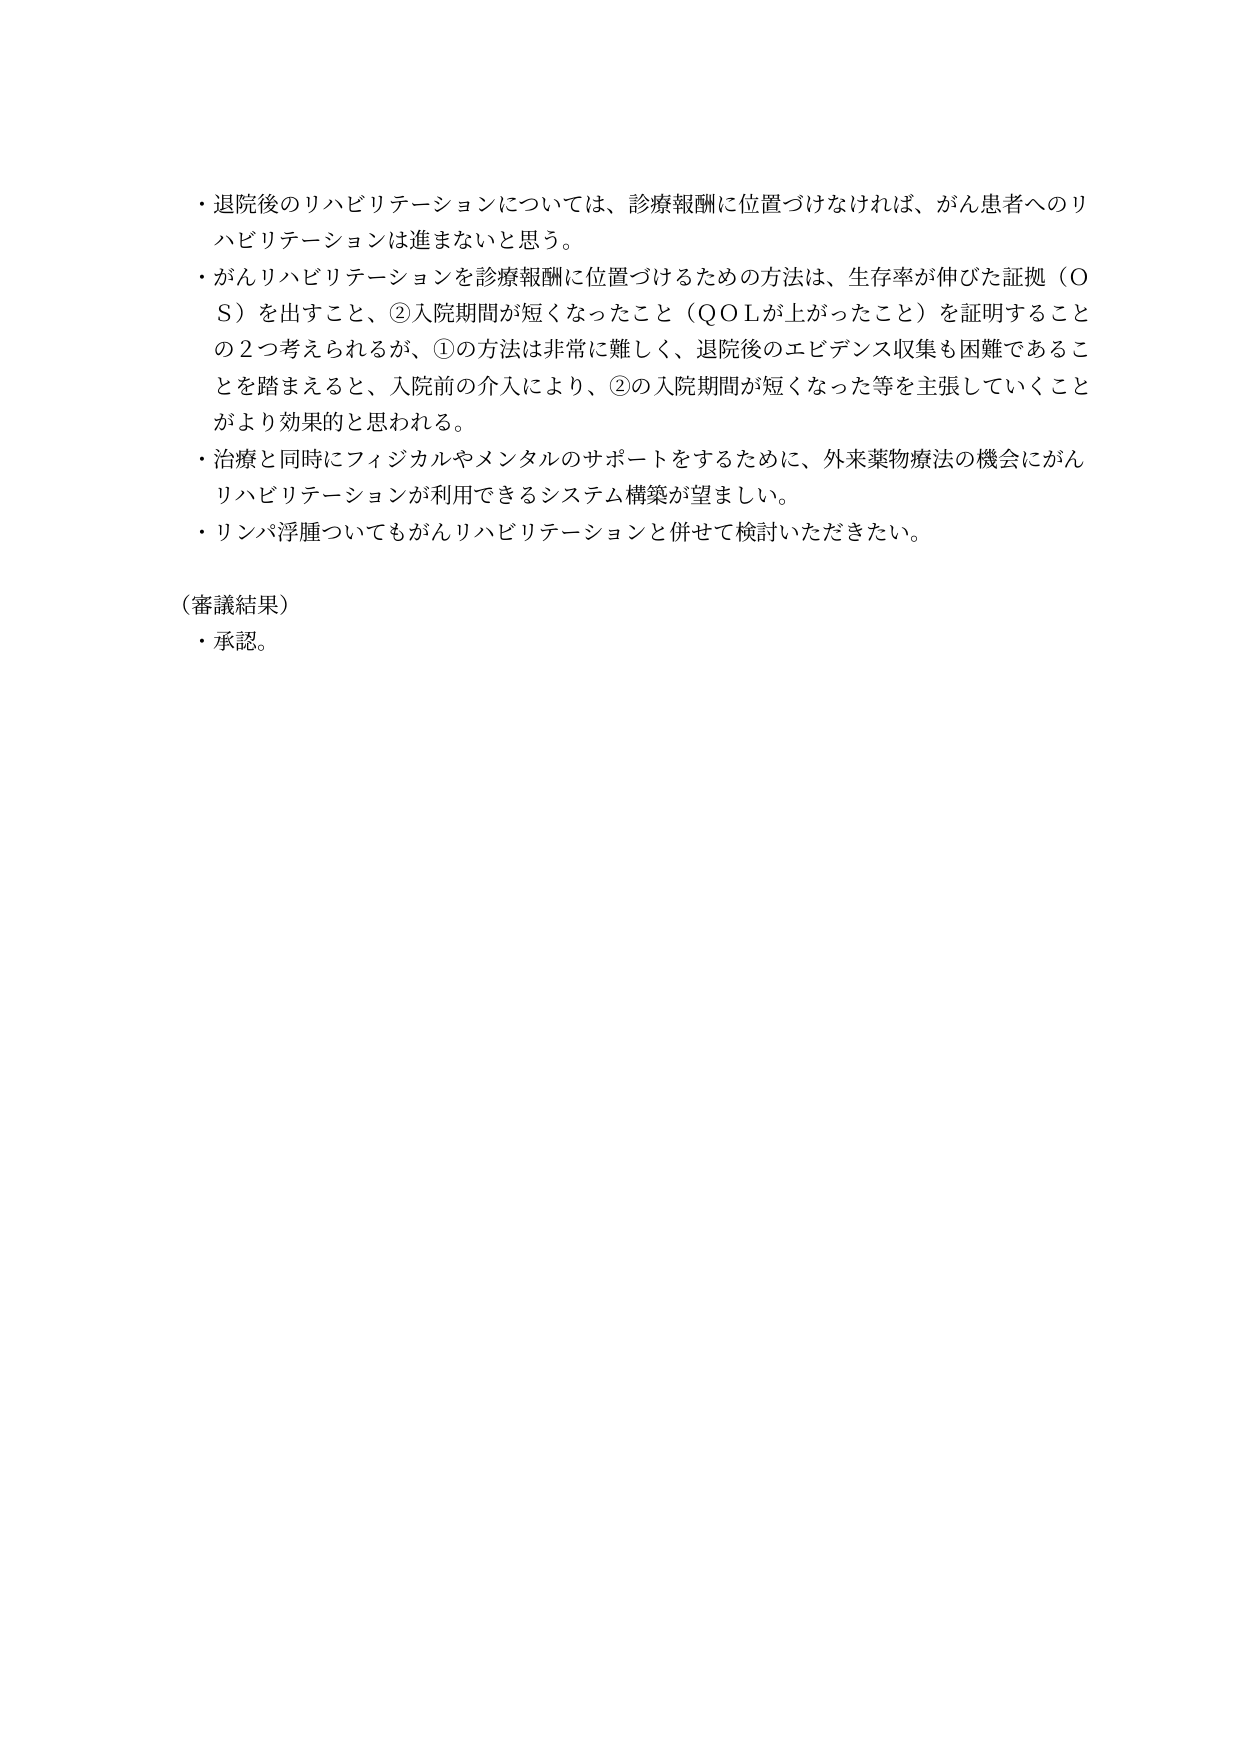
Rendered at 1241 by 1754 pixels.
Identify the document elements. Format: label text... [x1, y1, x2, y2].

text リハビリテーションが利用できるシステム構築が望ましい。 [148, 476, 1092, 512]
text ・退院後のリハビリテーションについては、診療報酬に位置づけなければ、がん患者へのリハビリテーションは進まないと思う。 [191, 184, 1092, 257]
text （審議結果） [148, 585, 1092, 622]
text ・治療と同時にフィジカルやメンタルのサポートをするために、外来薬物療法の機会にがん [148, 439, 1092, 476]
text ・がんリハビリテーションを診療報酬に位置づけるための方法は、生存率が伸びた証拠（ＯＳ）を出すこと、②入院期間が短くなったこと（ＱＯＬが上がったこと）を証明することの２つ考えられるが、①の方法は非常に難しく、退院後のエビデンス収集も困難であることを踏まえると、入院前の介入により、②の入院期間が短くなった等を主張していくことがより効果的と思われる。 [191, 257, 1092, 439]
text ・承認。 [148, 622, 1092, 658]
text ・リンパ浮腫ついてもがんリハビリテーションと併せて検討いただきたい。 [148, 512, 1092, 549]
